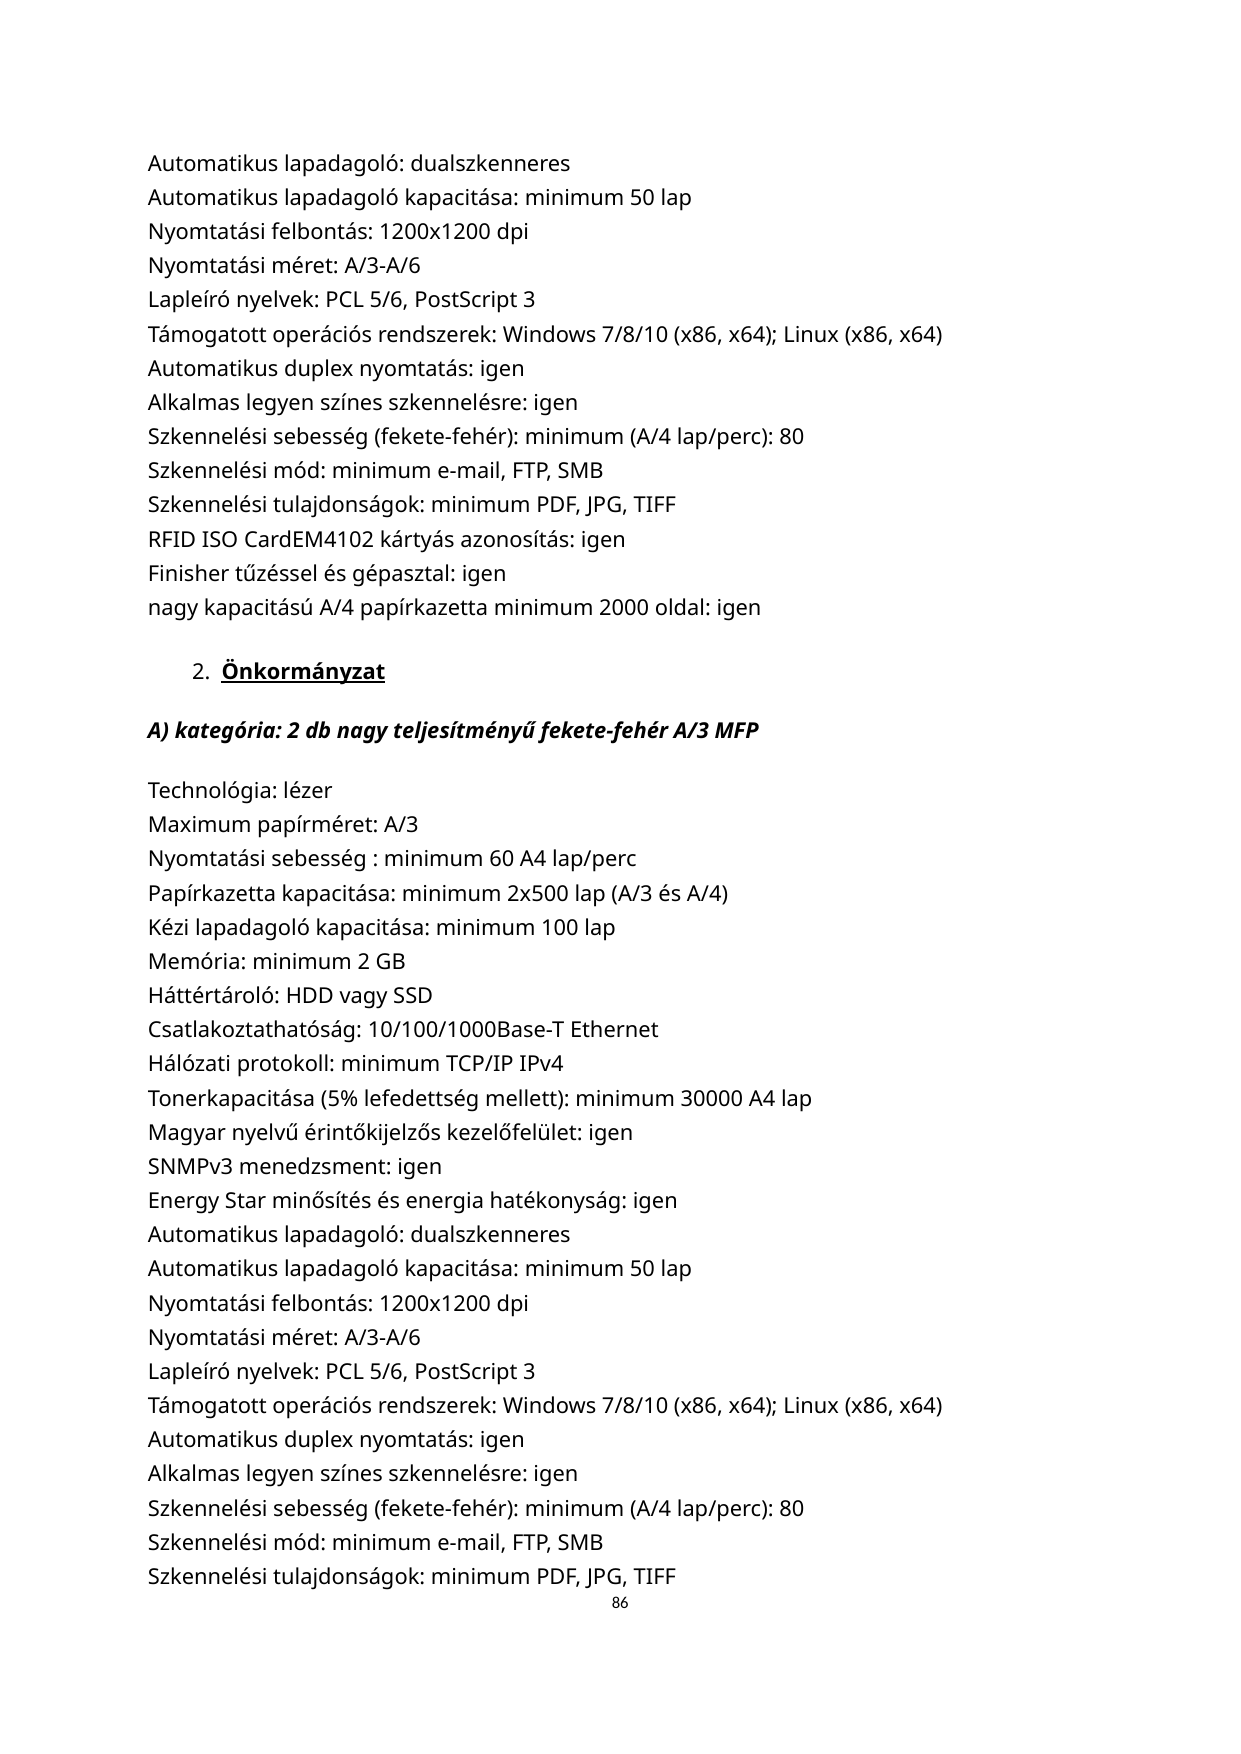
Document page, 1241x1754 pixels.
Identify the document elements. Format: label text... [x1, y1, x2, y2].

text Háttértároló: HDD vagy SSD [148, 980, 1092, 1010]
text Alkalmas legyen színes szkennelésre: igen [148, 387, 1092, 417]
text Memória: minimum 2 GB [148, 946, 1092, 976]
text Automatikus duplex nyomtatás: igen [148, 353, 1092, 382]
text nagy kapacitású A/4 papírkazetta minimum 2000 oldal: igen [148, 592, 1092, 622]
text Automatikus lapadagoló kapacitása: minimum 50 lap [148, 182, 1092, 212]
text Kézi lapadagoló kapacitása: minimum 100 lap [148, 912, 1092, 941]
text Lapleíró nyelvek: PCL 5/6, PostScript 3 [148, 1356, 1092, 1386]
text Technológia: lézer [148, 775, 1092, 805]
text Támogatott operációs rendszerek: Windows 7/8/10 (x86, x64); Linux (x86, x64) [148, 1390, 1092, 1420]
text RFID ISO CardEM4102 kártyás azonosítás: igen [148, 523, 1092, 553]
text Szkennelési sebesség (fekete-fehér): minimum (A/4 lap/perc): 80 [148, 1492, 1092, 1522]
text Alkalmas legyen színes szkennelésre: igen [148, 1458, 1092, 1488]
text Nyomtatási felbontás: 1200x1200 dpi [148, 216, 1092, 246]
text Automatikus duplex nyomtatás: igen [148, 1424, 1092, 1454]
list Önkormányzat [192, 656, 1092, 686]
text Papírkazetta kapacitása: minimum 2x500 lap (A/3 és A/4) [148, 877, 1092, 907]
text Finisher tűzéssel és gépasztal: igen [148, 558, 1092, 587]
text Szkennelési mód: minimum e-mail, FTP, SMB [148, 1527, 1092, 1556]
text Maximum papírméret: A/3 [148, 809, 1092, 839]
text A) kategória: 2 db nagy teljesítményű fekete-fehér A/3 MFP [148, 715, 1092, 745]
text Nyomtatási méret: A/3-A/6 [148, 1322, 1092, 1351]
text Automatikus lapadagoló kapacitása: minimum 50 lap [148, 1253, 1092, 1283]
text Nyomtatási felbontás: 1200x1200 dpi [148, 1287, 1092, 1317]
text Szkennelési tulajdonságok: minimum PDF, JPG, TIFF [148, 489, 1092, 519]
text Hálózati protokoll: minimum TCP/IP IPv4 [148, 1048, 1092, 1078]
text Automatikus lapadagoló: dualszkenneres [148, 148, 1092, 177]
text Tonerkapacitása (5% lefedettség mellett): minimum 30000 A4 lap [148, 1082, 1092, 1112]
text SNMPv3 menedzsment: igen [148, 1151, 1092, 1181]
text Szkennelési sebesség (fekete-fehér): minimum (A/4 lap/perc): 80 [148, 421, 1092, 451]
text Nyomtatási méret: A/3-A/6 [148, 250, 1092, 280]
text Szkennelési tulajdonságok: minimum PDF, JPG, TIFF [148, 1561, 1092, 1591]
text Lapleíró nyelvek: PCL 5/6, PostScript 3 [148, 284, 1092, 314]
text Magyar nyelvű érintőkijelzős kezelőfelület: igen [148, 1117, 1092, 1146]
text Nyomtatási sebesség : minimum 60 A4 lap/perc [148, 843, 1092, 873]
text Szkennelési mód: minimum e-mail, FTP, SMB [148, 455, 1092, 485]
text Támogatott operációs rendszerek: Windows 7/8/10 (x86, x64); Linux (x86, x64) [148, 318, 1092, 348]
text Automatikus lapadagoló: dualszkenneres [148, 1219, 1092, 1249]
text Energy Star minősítés és energia hatékonyság: igen [148, 1185, 1092, 1215]
text Csatlakoztathatóság: 10/100/1000Base-T Ethernet [148, 1014, 1092, 1044]
